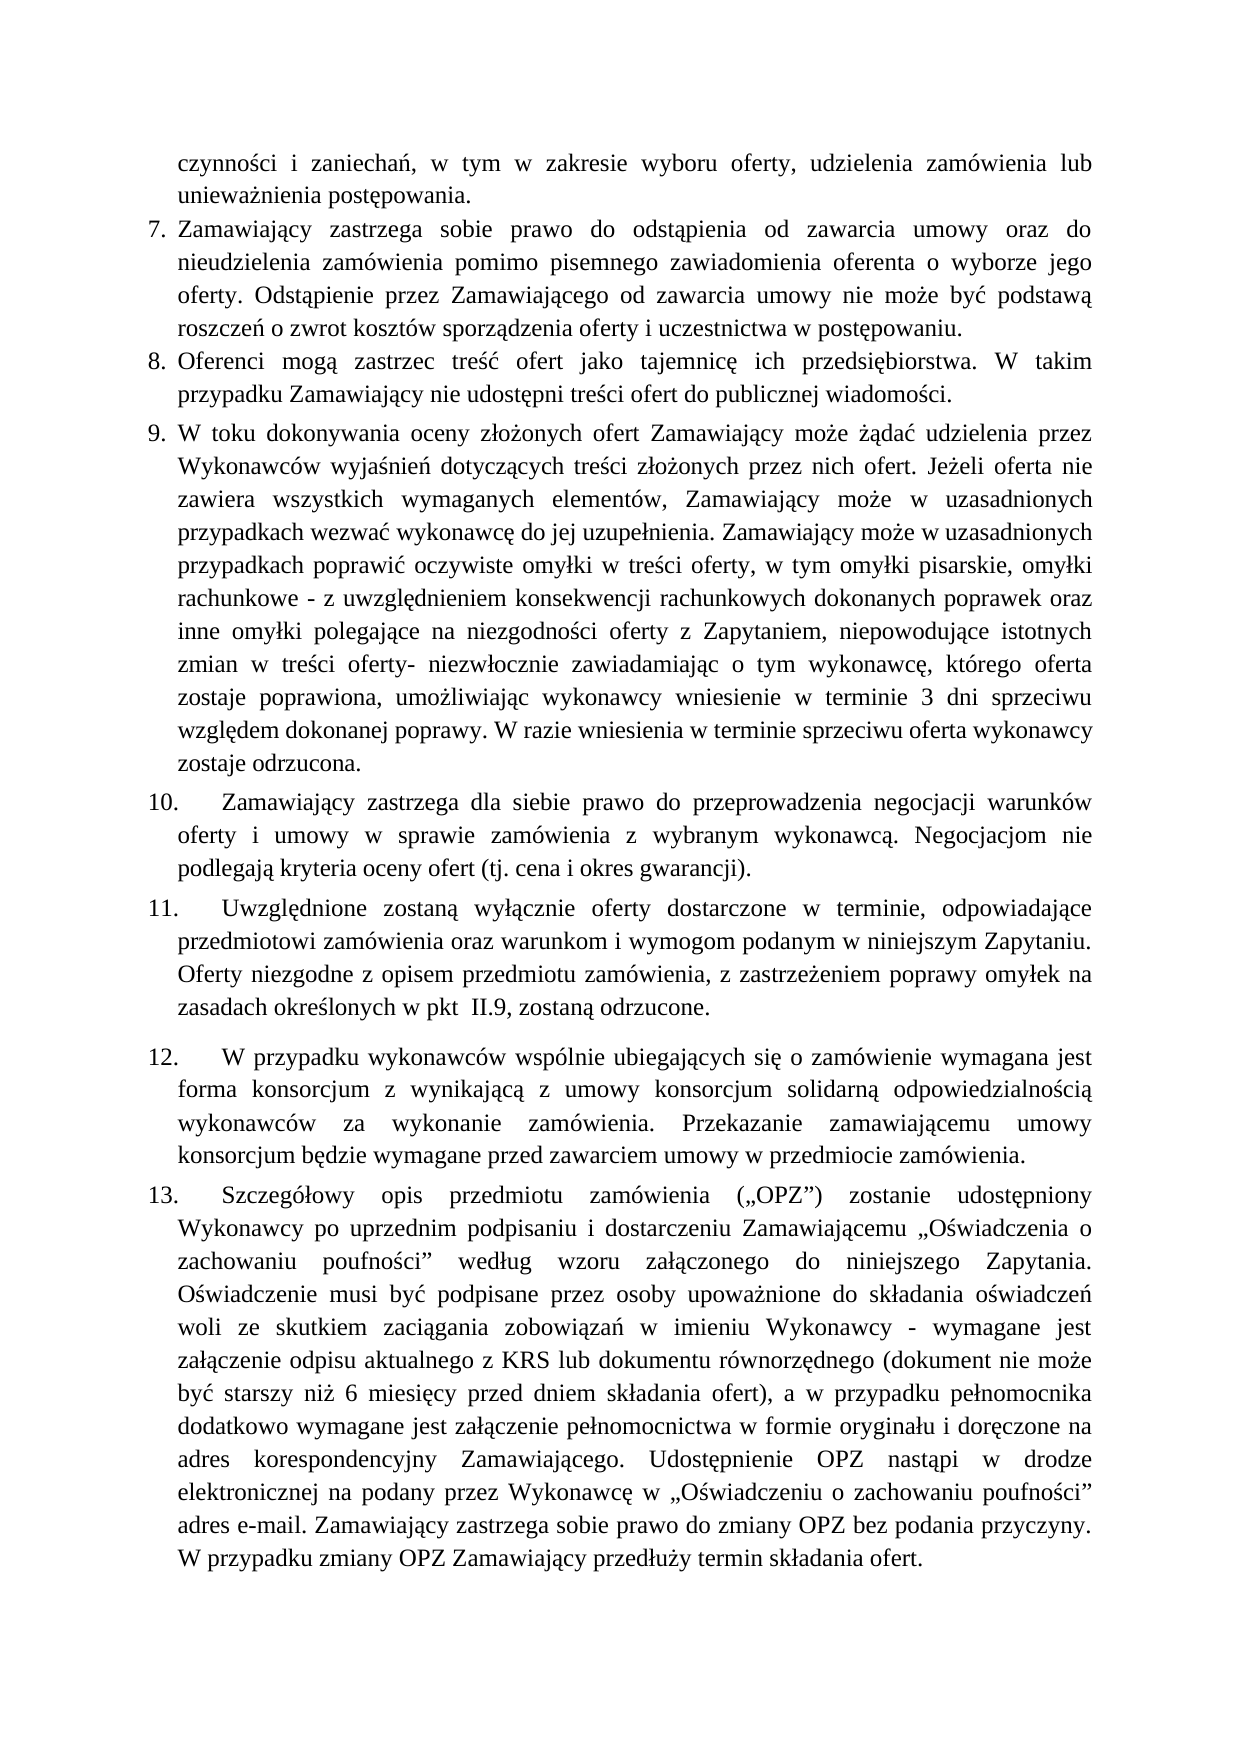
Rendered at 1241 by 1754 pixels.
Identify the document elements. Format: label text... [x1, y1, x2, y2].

list Oferenci mogą zastrzec treść ofert jako tajemnicę ich przedsiębiorstwa. W takim przypadku Zamawiający nie udostępni treści ofert do publicznej wiadomości. [148, 346, 1093, 407]
list W przypadku wykonawców wspólnie ubiegających się o zamówienie wymagana jest forma konsorcjum z wynikającą z umowy konsorcjum solidarną odpowiedzialnością wykonawców za wykonanie zamówienia. Przekazanie zamawiającemu umowy konsorcjum będzie wymagane przed zawarciem umowy w przedmiocie zamówienia. [148, 1042, 1093, 1169]
list Szczegółowy opis przedmiotu zamówienia („OPZ”) zostanie udostępniony Wykonawcy po uprzednim podpisaniu i dostarczeniu Zamawiającemu „Oświadczenia o zachowaniu poufności” według wzoru załączonego do niniejszego Zapytania. Oświadczenie musi być podpisane przez osoby upoważnione do składania oświadczeń woli ze skutkiem zaciągania zobowiązań w imieniu Wykonawcy - wymagane jest załączenie odpisu aktualnego z KRS lub dokumentu równorzędnego (dokument nie może być starszy niż 6 miesięcy przed dniem składania ofert), a w przypadku pełnomocnika dodatkowo wymagane jest załączenie pełnomocnictwa w formie oryginału i doręczone na adres korespondencyjny Zamawiającego. Udostępnienie OPZ nastąpi w drodze elektronicznej na podany przez Wykonawcę w „Oświadczeniu o zachowaniu poufności” adres e-mail. Zamawiający zastrzega sobie prawo do zmiany OPZ bez podania przyczyny. W przypadku zmiany OPZ Zamawiający przedłuży termin składania ofert. [148, 1180, 1093, 1572]
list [148, 148, 1093, 209]
list Uwzględnione zostaną wyłącznie oferty dostarczone w terminie, odpowiadające przedmiotowi zamówienia oraz warunkom i wymogom podanym w niniejszym Zapytaniu. Oferty niezgodne z opisem przedmiotu zamówienia, z zastrzeżeniem poprawy omyłek na zasadach określonych w pkt II.9, zostaną odrzucone. [148, 893, 1093, 1021]
list Zamawiający zastrzega sobie prawo do odstąpienia od zawarcia umowy oraz do nieudzielenia zamówienia pomimo pisemnego zawiadomienia oferenta o wyborze jego oferty. Odstąpienie przez Zamawiającego od zawarcia umowy nie może być podstawą roszczeń o zwrot kosztów sporządzenia oferty i uczestnictwa w postępowaniu. [148, 214, 1093, 341]
list W toku dokonywania oceny złożonych ofert Zamawiający może żądać udzielenia przez Wykonawców wyjaśnień dotyczących treści złożonych przez nich ofert. Jeżeli oferta nie zawiera wszystkich wymaganych elementów, Zamawiający może w uzasadnionych przypadkach wezwać wykonawcę do jej uzupełnienia. Zamawiający może w uzasadnionych przypadkach poprawić oczywiste omyłki w treści oferty, w tym omyłki pisarskie, omyłki rachunkowe - z uwzględnieniem konsekwencji rachunkowych dokonanych poprawek oraz inne omyłki polegające na niezgodności oferty z Zapytaniem, niepowodujące istotnych zmian w treści oferty- niezwłocznie zawiadamiając o tym wykonawcę, którego oferta zostaje poprawiona, umożliwiając wykonawcy wniesienie w terminie 3 dni sprzeciwu względem dokonanej poprawy. W razie wniesienia w terminie sprzeciwu oferta wykonawcy zostaje odrzucona. [148, 418, 1093, 777]
list Zamawiający zastrzega dla siebie prawo do przeprowadzenia negocjacji warunków oferty i umowy w sprawie zamówienia z wybranym wykonawcą. Negocjacjom nie podlegają kryteria oceny ofert (tj. cena i okres gwarancji). [148, 787, 1093, 882]
